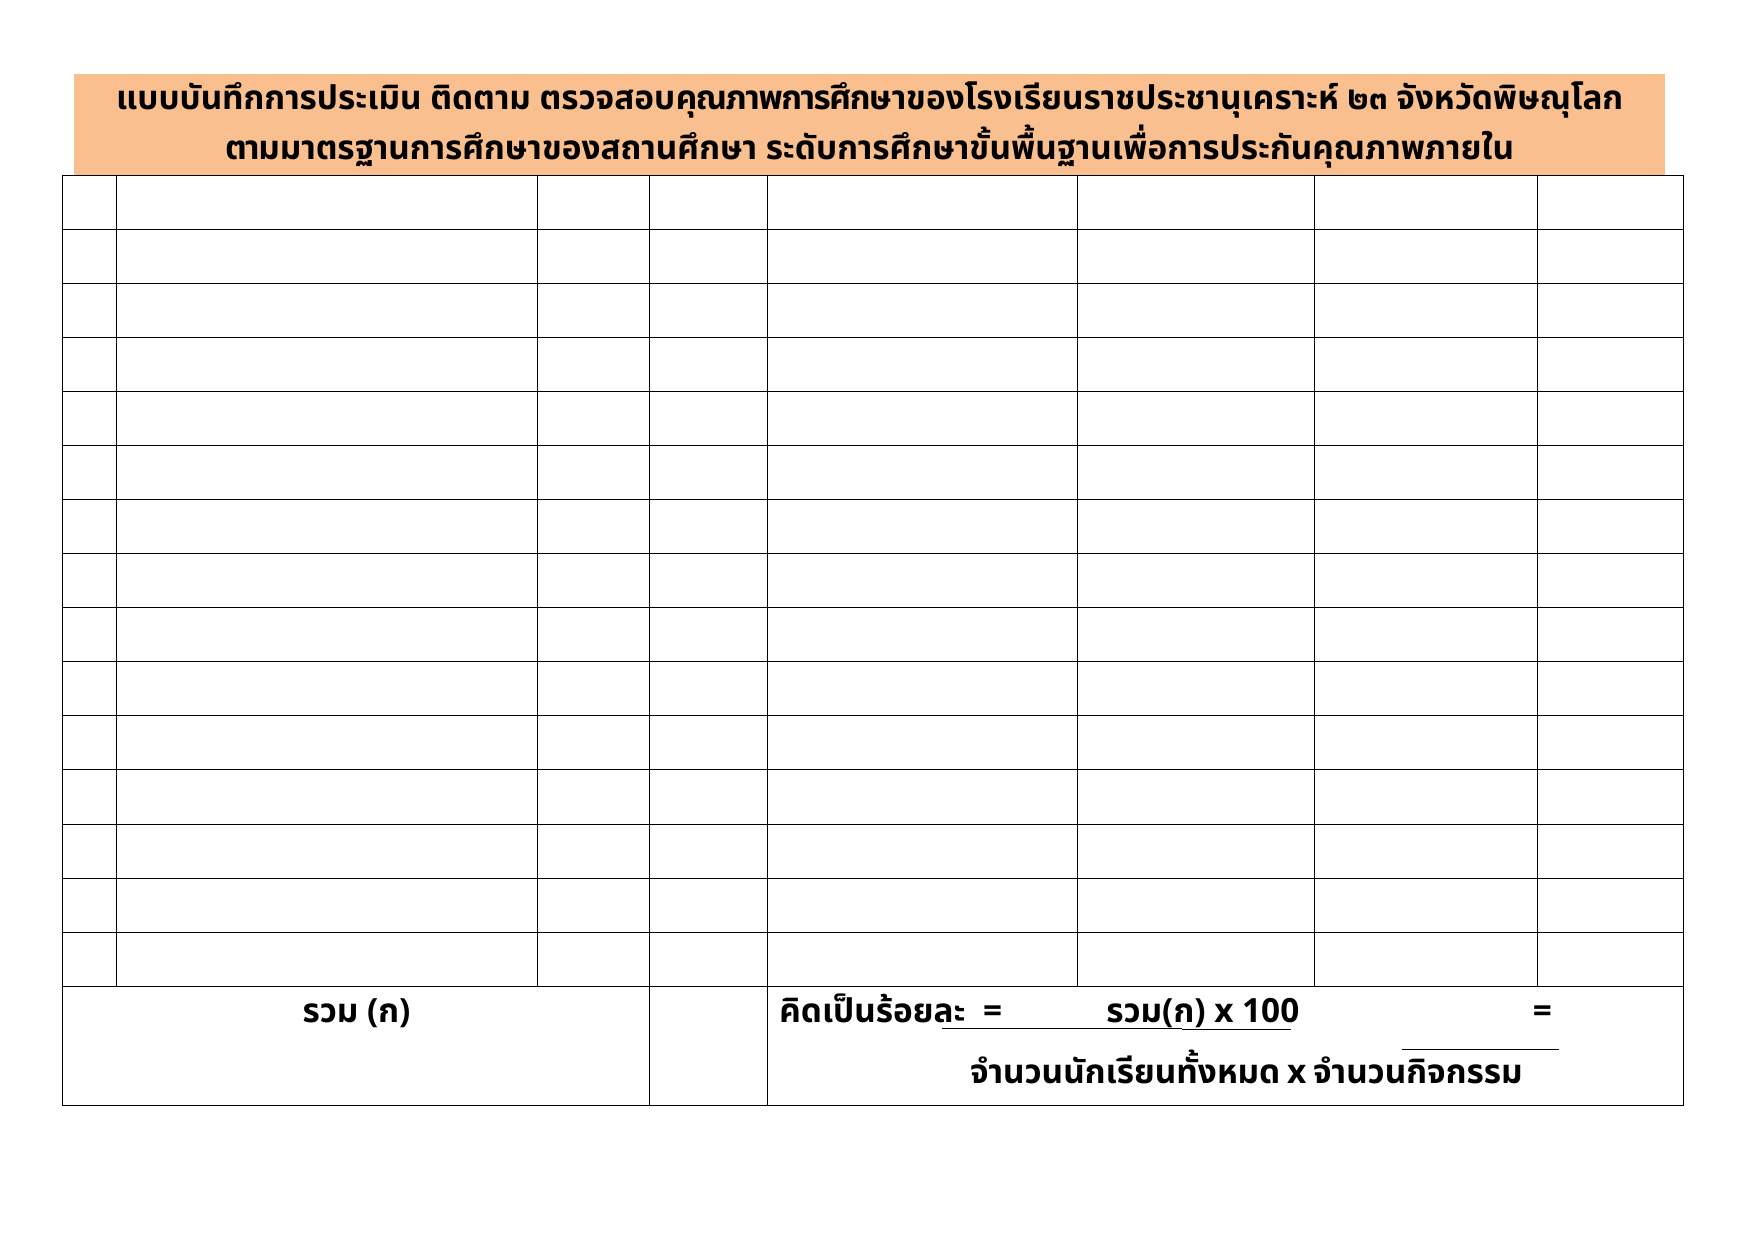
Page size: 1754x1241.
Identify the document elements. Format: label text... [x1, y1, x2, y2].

table_cell รวม (ก) [63, 987, 649, 1105]
table_cell [117, 879, 537, 932]
table_cell [63, 500, 116, 553]
table_cell [63, 176, 116, 229]
table_cell [538, 230, 649, 283]
table_cell [117, 338, 537, 391]
table_cell [1315, 608, 1537, 661]
table_cell [1315, 176, 1537, 229]
table_cell [538, 825, 649, 877]
table_cell [117, 716, 537, 769]
table_cell [1078, 500, 1314, 553]
table_cell [117, 554, 537, 607]
table_cell [650, 987, 767, 1105]
table_cell [650, 716, 767, 769]
table_cell [63, 770, 116, 823]
table_cell [1078, 716, 1314, 769]
table_cell [1078, 662, 1314, 715]
table_cell [117, 446, 537, 499]
table_cell [1315, 662, 1537, 715]
table_cell [63, 446, 116, 499]
table_cell [1538, 933, 1683, 986]
table_cell [1078, 879, 1314, 932]
table_cell [63, 608, 116, 661]
table_cell [117, 176, 537, 229]
table_cell [117, 662, 537, 715]
table_cell [538, 446, 649, 499]
table_cell [768, 230, 1077, 283]
table_cell [1315, 338, 1537, 391]
table_cell [1315, 500, 1537, 553]
table_cell [63, 716, 116, 769]
table_cell [63, 879, 116, 932]
table_cell [650, 608, 767, 661]
table_cell [63, 554, 116, 607]
table_cell [650, 554, 767, 607]
table_cell [1538, 770, 1683, 823]
table_cell [1078, 825, 1314, 877]
table_cell [1078, 608, 1314, 661]
table_cell [538, 554, 649, 607]
table_cell [538, 176, 649, 229]
table_cell [538, 879, 649, 932]
table_cell [650, 933, 767, 986]
table_cell [538, 608, 649, 661]
table_cell [1538, 825, 1683, 877]
table_cell [538, 392, 649, 445]
table_cell [117, 392, 537, 445]
table_cell [768, 608, 1077, 661]
table_cell [1538, 284, 1683, 337]
table_cell [650, 338, 767, 391]
table_cell [768, 176, 1077, 229]
table_cell [768, 825, 1077, 877]
table_cell [768, 392, 1077, 445]
table_cell [1315, 230, 1537, 283]
table_cell [1538, 879, 1683, 932]
table_cell [768, 662, 1077, 715]
table_cell [1315, 392, 1537, 445]
table_cell [768, 716, 1077, 769]
table_cell [650, 825, 767, 877]
table_cell [1315, 879, 1537, 932]
table_cell [117, 770, 537, 823]
table_cell [768, 933, 1077, 986]
table_cell [117, 608, 537, 661]
table_cell [63, 825, 116, 877]
table_cell [650, 446, 767, 499]
table_cell [117, 284, 537, 337]
table_cell [538, 662, 649, 715]
table_cell [117, 825, 537, 877]
table_cell [1078, 770, 1314, 823]
table_cell [1078, 338, 1314, 391]
table_cell [1078, 176, 1314, 229]
table_cell [1538, 392, 1683, 445]
table_cell คิดเป็นร้อยละ = รวม(ก) x 100 = จำนวนนักเรียนทั้งหมดxจำนวนกิจกรรม [768, 987, 1683, 1105]
table_cell [1078, 230, 1314, 283]
table_cell [768, 770, 1077, 823]
table_cell [1538, 446, 1683, 499]
table_cell [1078, 446, 1314, 499]
table_cell [1078, 284, 1314, 337]
table_cell [1315, 933, 1537, 986]
table_cell [63, 338, 116, 391]
table_cell [650, 500, 767, 553]
table_cell [1315, 770, 1537, 823]
table_cell [63, 933, 116, 986]
table_cell [117, 230, 537, 283]
table_cell [650, 879, 767, 932]
table_cell [1538, 338, 1683, 391]
table_cell [1538, 230, 1683, 283]
table_cell [768, 500, 1077, 553]
table_cell [650, 662, 767, 715]
table_cell [650, 176, 767, 229]
table_cell [63, 284, 116, 337]
table_cell [1538, 662, 1683, 715]
table_cell [1315, 554, 1537, 607]
table_cell [1315, 284, 1537, 337]
table_cell [768, 284, 1077, 337]
table_cell [650, 230, 767, 283]
table_cell [117, 933, 537, 986]
table_cell [538, 500, 649, 553]
table_cell [768, 338, 1077, 391]
table_cell [768, 879, 1077, 932]
table_cell [538, 716, 649, 769]
table_cell [63, 392, 116, 445]
table_cell [538, 933, 649, 986]
table_cell [650, 770, 767, 823]
table_cell [538, 338, 649, 391]
table_cell [768, 554, 1077, 607]
table_cell [1538, 608, 1683, 661]
table_cell [1315, 446, 1537, 499]
table_cell [538, 284, 649, 337]
table_cell [650, 392, 767, 445]
table_cell [1315, 716, 1537, 769]
table_cell [538, 770, 649, 823]
table_cell [1538, 176, 1683, 229]
table_cell [63, 230, 116, 283]
table_cell [1078, 933, 1314, 986]
table_cell [63, 662, 116, 715]
table_cell [1078, 554, 1314, 607]
table_cell [768, 446, 1077, 499]
table_cell [1078, 392, 1314, 445]
table_cell [1538, 716, 1683, 769]
table_cell [650, 284, 767, 337]
table_cell [1538, 500, 1683, 553]
table_cell [1315, 825, 1537, 877]
table_cell [1538, 554, 1683, 607]
table_cell [117, 500, 537, 553]
